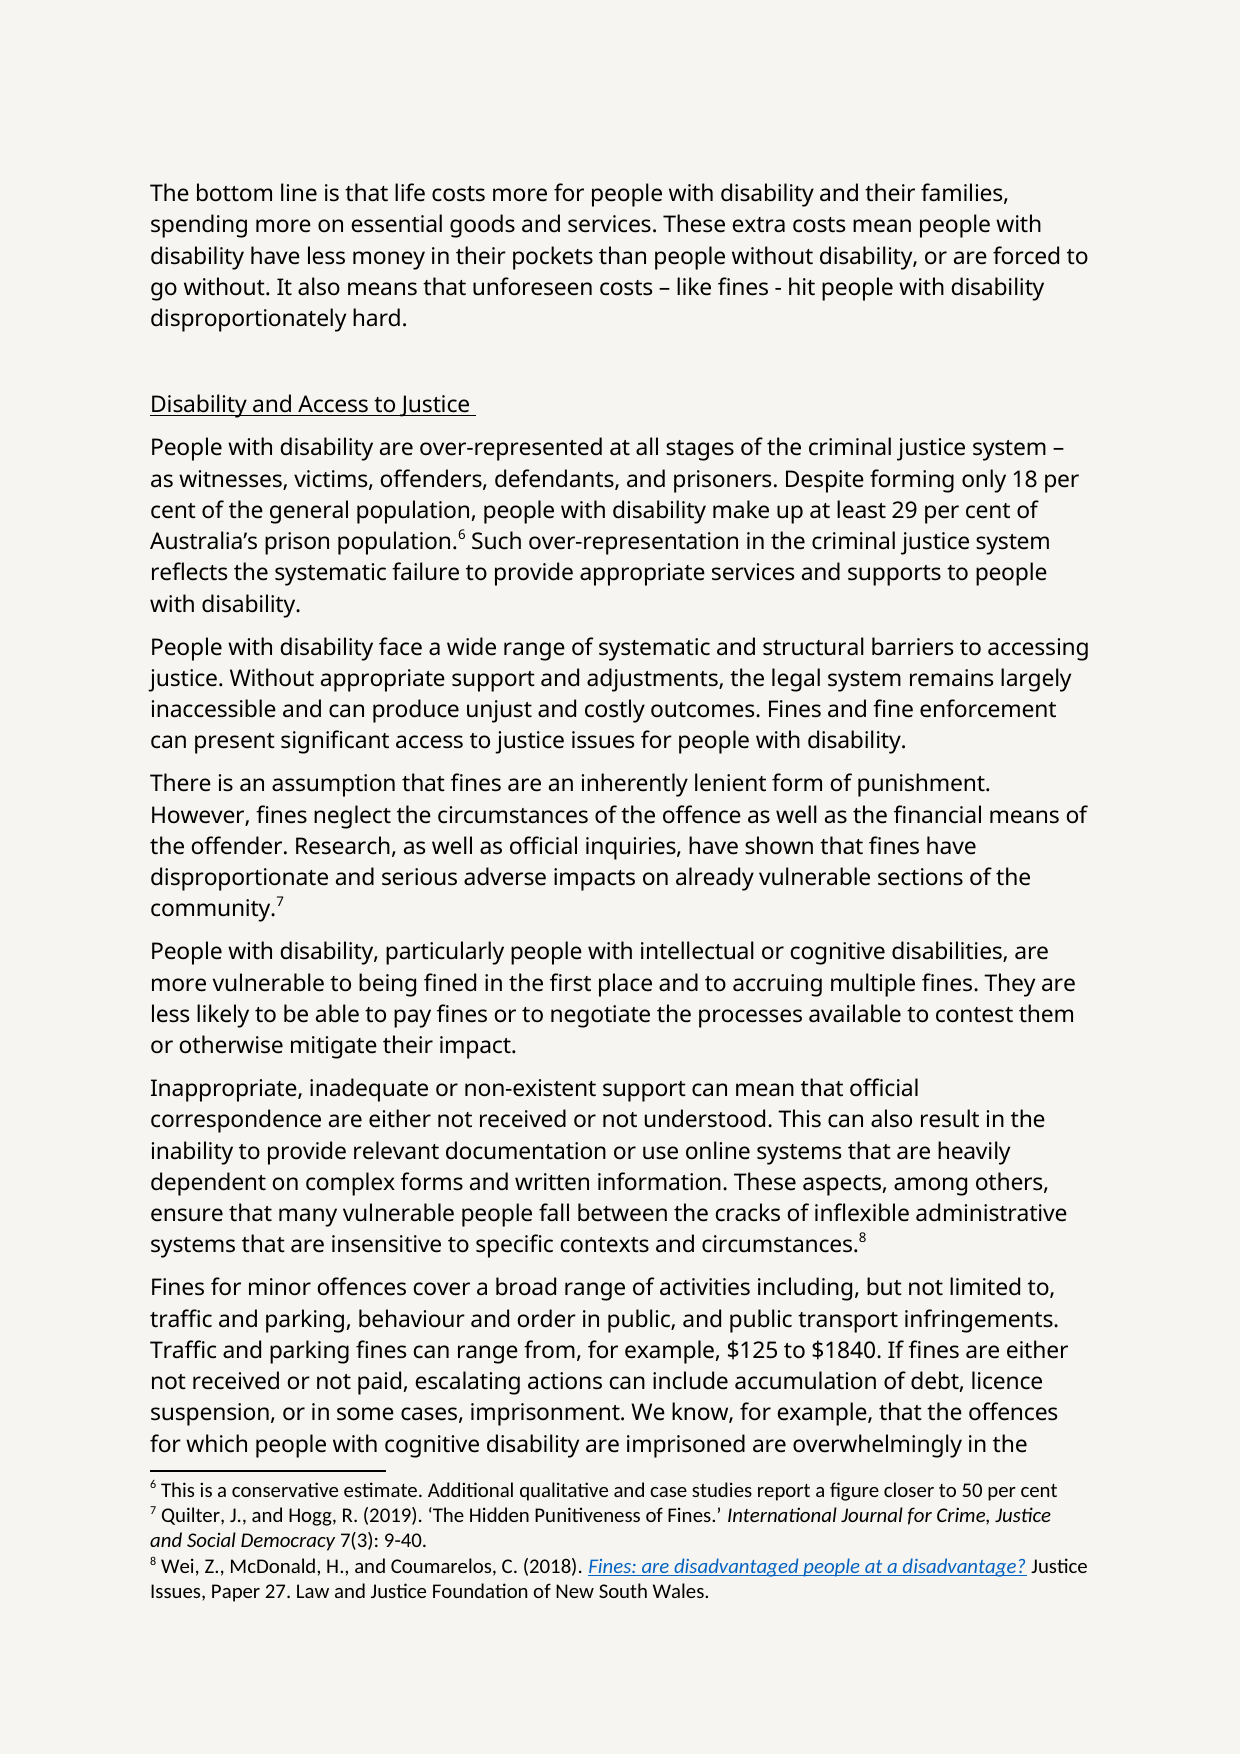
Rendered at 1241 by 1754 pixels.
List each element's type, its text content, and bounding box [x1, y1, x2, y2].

text People with disability are over-represented at all stages of the criminal justice system – as witnesses, victims, offenders, defendants, and prisoners. Despite forming only 18 per cent of the general population, people with disability make up at least 29 per cent of Australia’s prison population. Such over-representation in the criminal justice system reflects the systematic failure to provide appropriate services and supports to people with disability. [150, 431, 1090, 619]
text Inappropriate, inadequate or non-existent support can mean that official correspondence are either not received or not understood. This can also result in the inability to provide relevant documentation or use online systems that are heavily dependent on complex forms and written information. These aspects, among others, ensure that many vulnerable people fall between the cracks of inflexible administrative systems that are insensitive to specific contexts and circumstances. [150, 1072, 1090, 1259]
text People with disability, particularly people with intellectual or cognitive disabilities, are more vulnerable to being fined in the first place and to accruing multiple fines. They are less likely to be able to pay fines or to negotiate the processes available to contest them or otherwise mitigate their impact. [150, 935, 1090, 1060]
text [150, 1271, 1090, 1459]
text There is an assumption that fines are an inherently lenient form of punishment. However, fines neglect the circumstances of the offence as well as the financial means of the offender. Research, as well as official inquiries, have shown that fines have disproportionate and serious adverse impacts on already vulnerable sections of the community. [150, 767, 1090, 923]
text The bottom line is that life costs more for people with disability and their families, spending more on essential goods and services. These extra costs mean people with disability have less money in their pockets than people without disability, or are forced to go without. It also means that unforeseen costs – like fines - hit people with disability disproportionately hard. [150, 177, 1090, 333]
picture [0, 0, 1241, 1754]
text Disability and Access to Justice [150, 388, 1090, 419]
text People with disability face a wide range of systematic and structural barriers to accessing justice. Without appropriate support and adjustments, the legal system remains largely inaccessible and can produce unjust and costly outcomes. Fines and fine enforcement can present significant access to justice issues for people with disability. [150, 631, 1090, 756]
